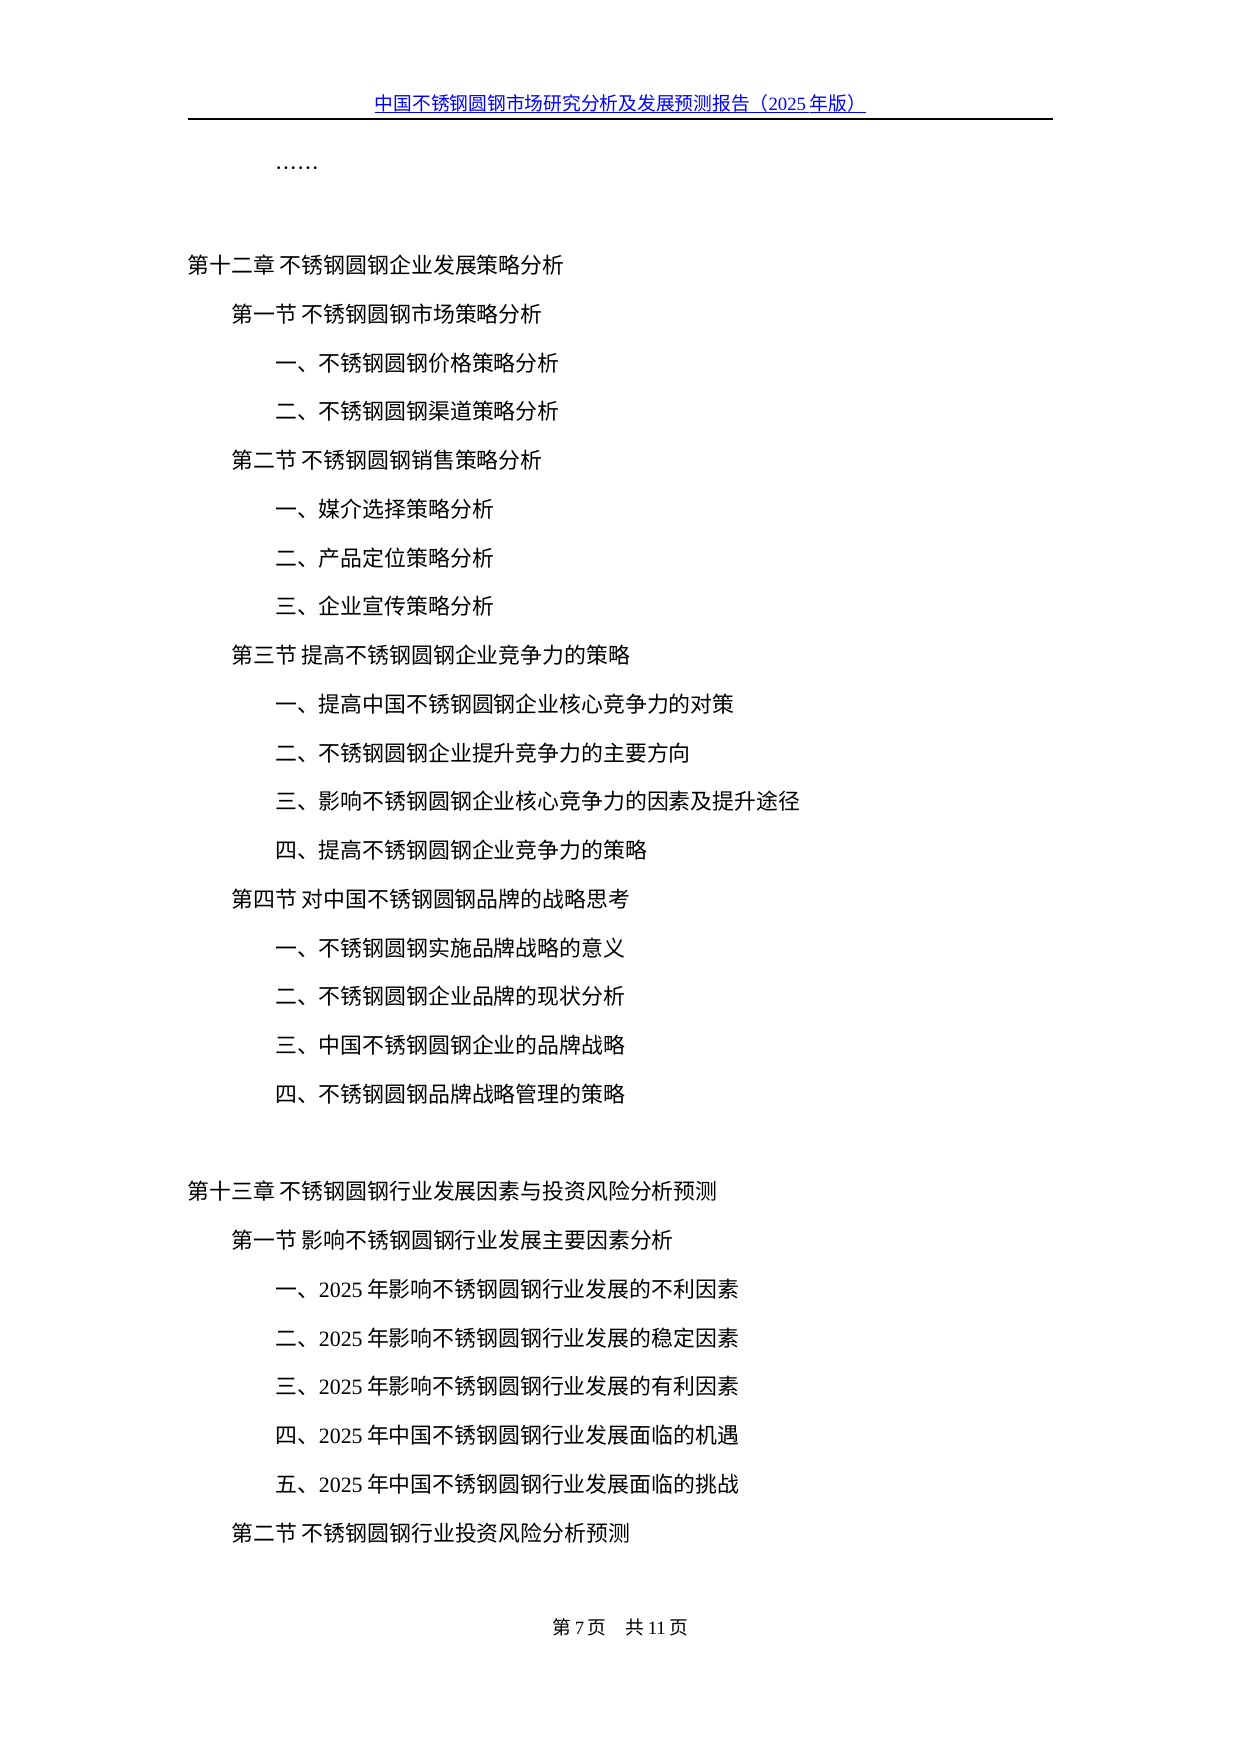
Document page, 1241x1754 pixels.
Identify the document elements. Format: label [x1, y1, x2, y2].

text [187, 150, 1053, 1548]
